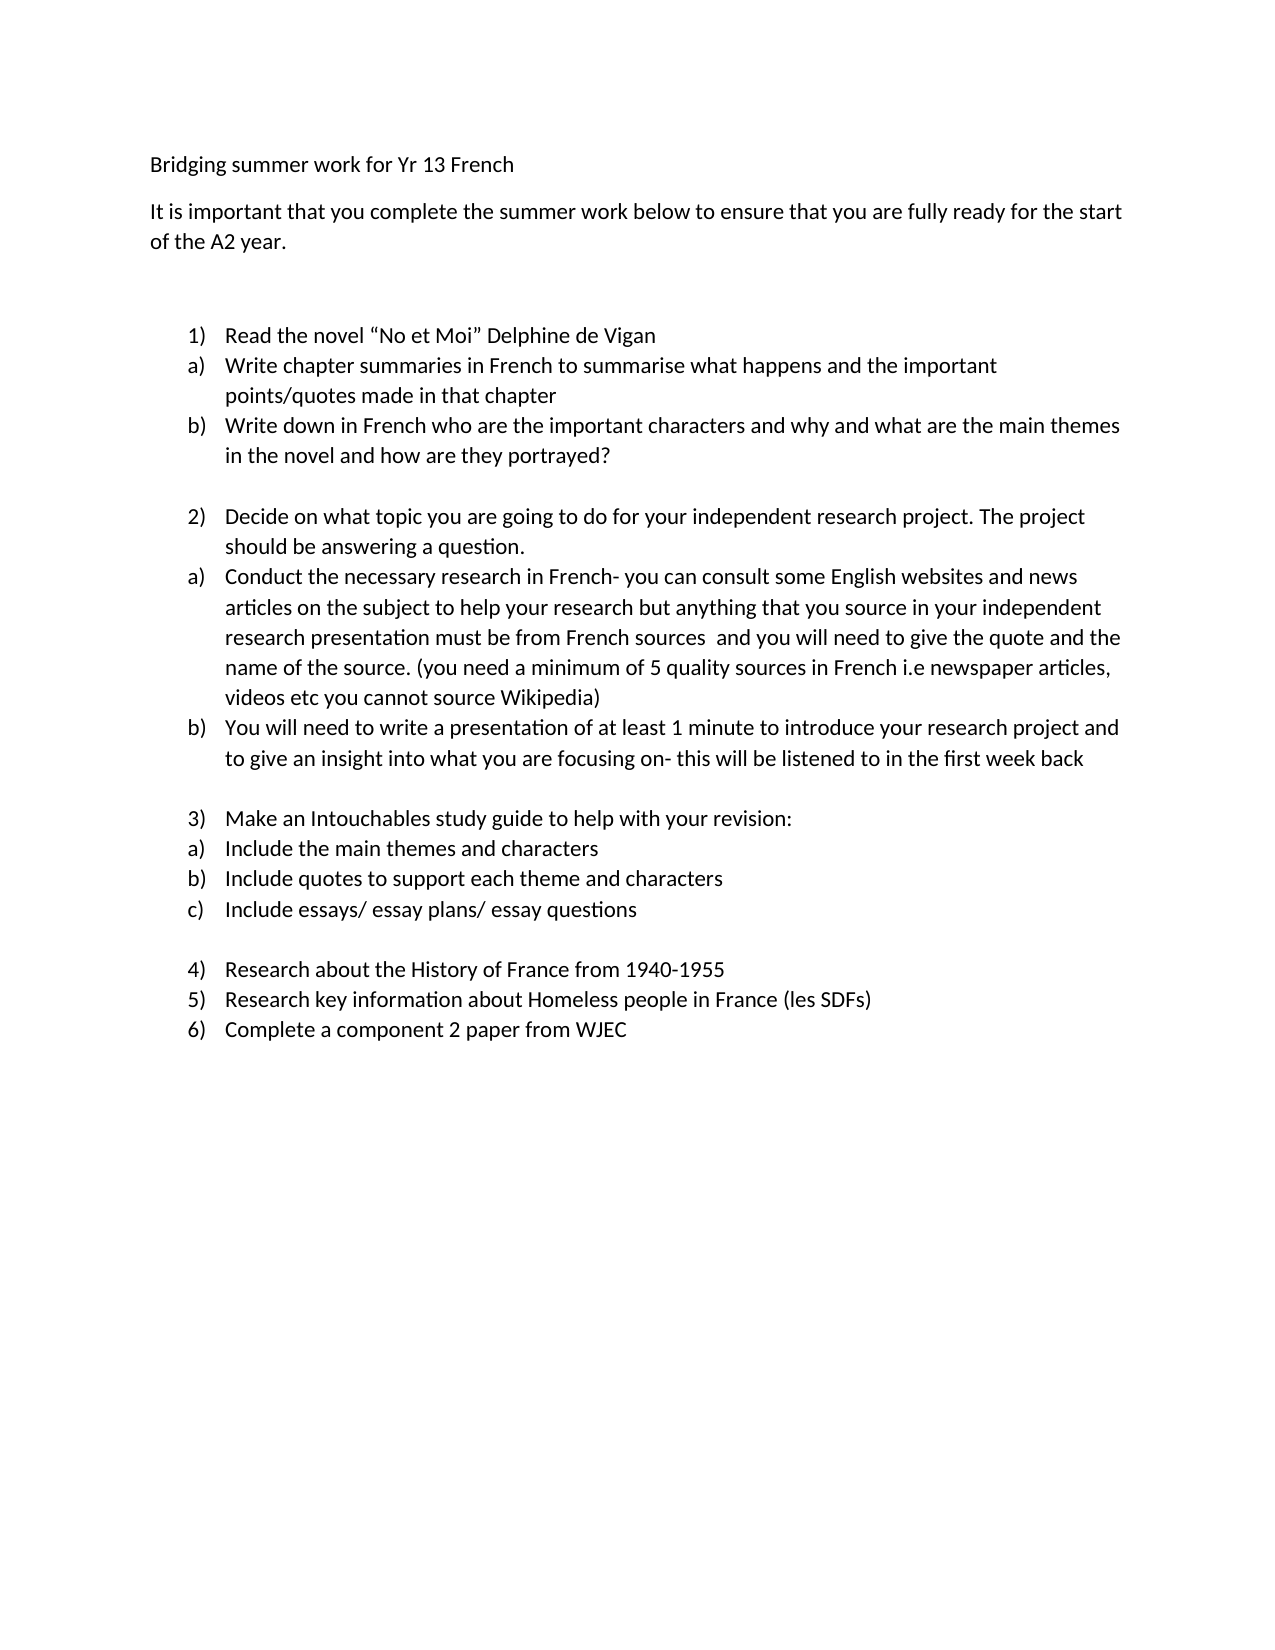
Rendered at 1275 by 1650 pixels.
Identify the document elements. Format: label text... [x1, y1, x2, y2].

list Conduct the necessary research in French- you can consult some English websites and news articles on the subject to help your research but anything that you source in your independent research presentation must be from French sources and you will need to give the quote and the name of the source. (you need a minimum of 5 quality sources in French i.e newspaper articles, videos etc you cannot source Wikipedia) [187, 562, 1125, 711]
list Research about the History of France from 1940-1955 [187, 955, 1125, 983]
list Write chapter summaries in French to summarise what happens and the important points/quotes made in that chapter [187, 351, 1125, 409]
text Bridging summer work for Yr 13 French [150, 150, 1125, 178]
list Include the main themes and characters [187, 834, 1125, 862]
list Complete a component 2 paper from WJEC [187, 1016, 1125, 1044]
list Decide on what topic you are going to do for your independent research project. The project should be answering a question. [187, 502, 1125, 560]
list Write down in French who are the important characters and why and what are the main themes in the novel and how are they portrayed? [187, 411, 1125, 470]
list Include essays/ essay plans/ essay questions [187, 895, 1125, 923]
text It is important that you complete the summer work below to ensure that you are fully ready for the start of the A2 year. [150, 197, 1125, 255]
list Include quotes to support each theme and characters [187, 864, 1125, 893]
list Research key information about Homeless people in France (les SDFs) [187, 985, 1125, 1013]
list Read the novel “No et Moi” Delphine de Vigan [187, 321, 1125, 349]
list Make an Intouchables study guide to help with your revision: [187, 804, 1125, 832]
list You will need to write a presentation of at least 1 minute to introduce your research project and to give an insight into what you are focusing on- this will be listened to in the first week back [187, 713, 1125, 772]
